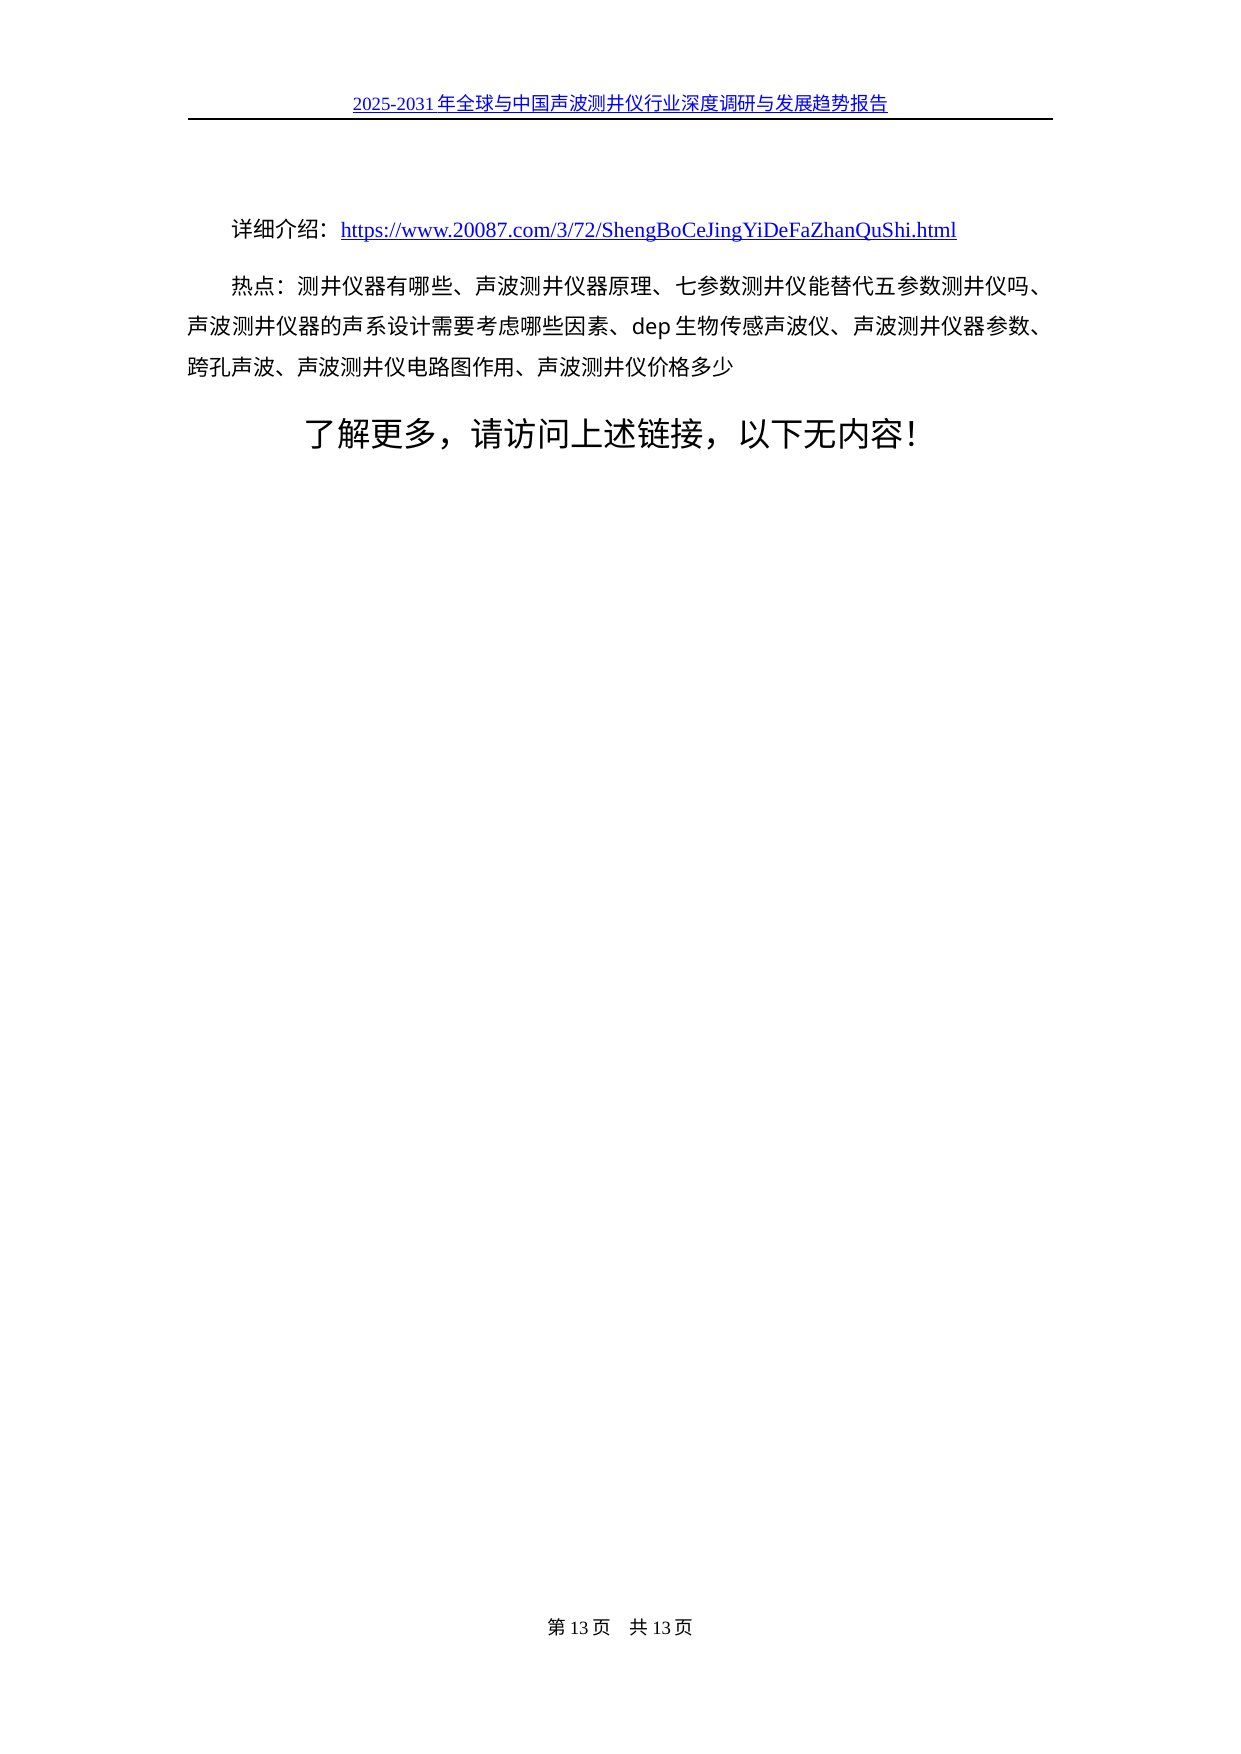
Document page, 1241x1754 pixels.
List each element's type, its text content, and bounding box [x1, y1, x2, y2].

text 详细介绍：https://www.20087.com/3/72/ShengBoCeJingYiDeFaZhanQuShi.html [187, 212, 1053, 244]
title 了解更多，请访问上述链接，以下无内容！ [187, 399, 1053, 464]
text 热点：测井仪器有哪些、声波测井仪器原理、七参数测井仪能替代五参数测井仪吗、声波测井仪器的声系设计需要考虑哪些因素、dep生物传感声波仪、声波测井仪器参数、跨孔声波、声波测井仪电路图作用、声波测井仪价格多少 [187, 268, 1053, 382]
